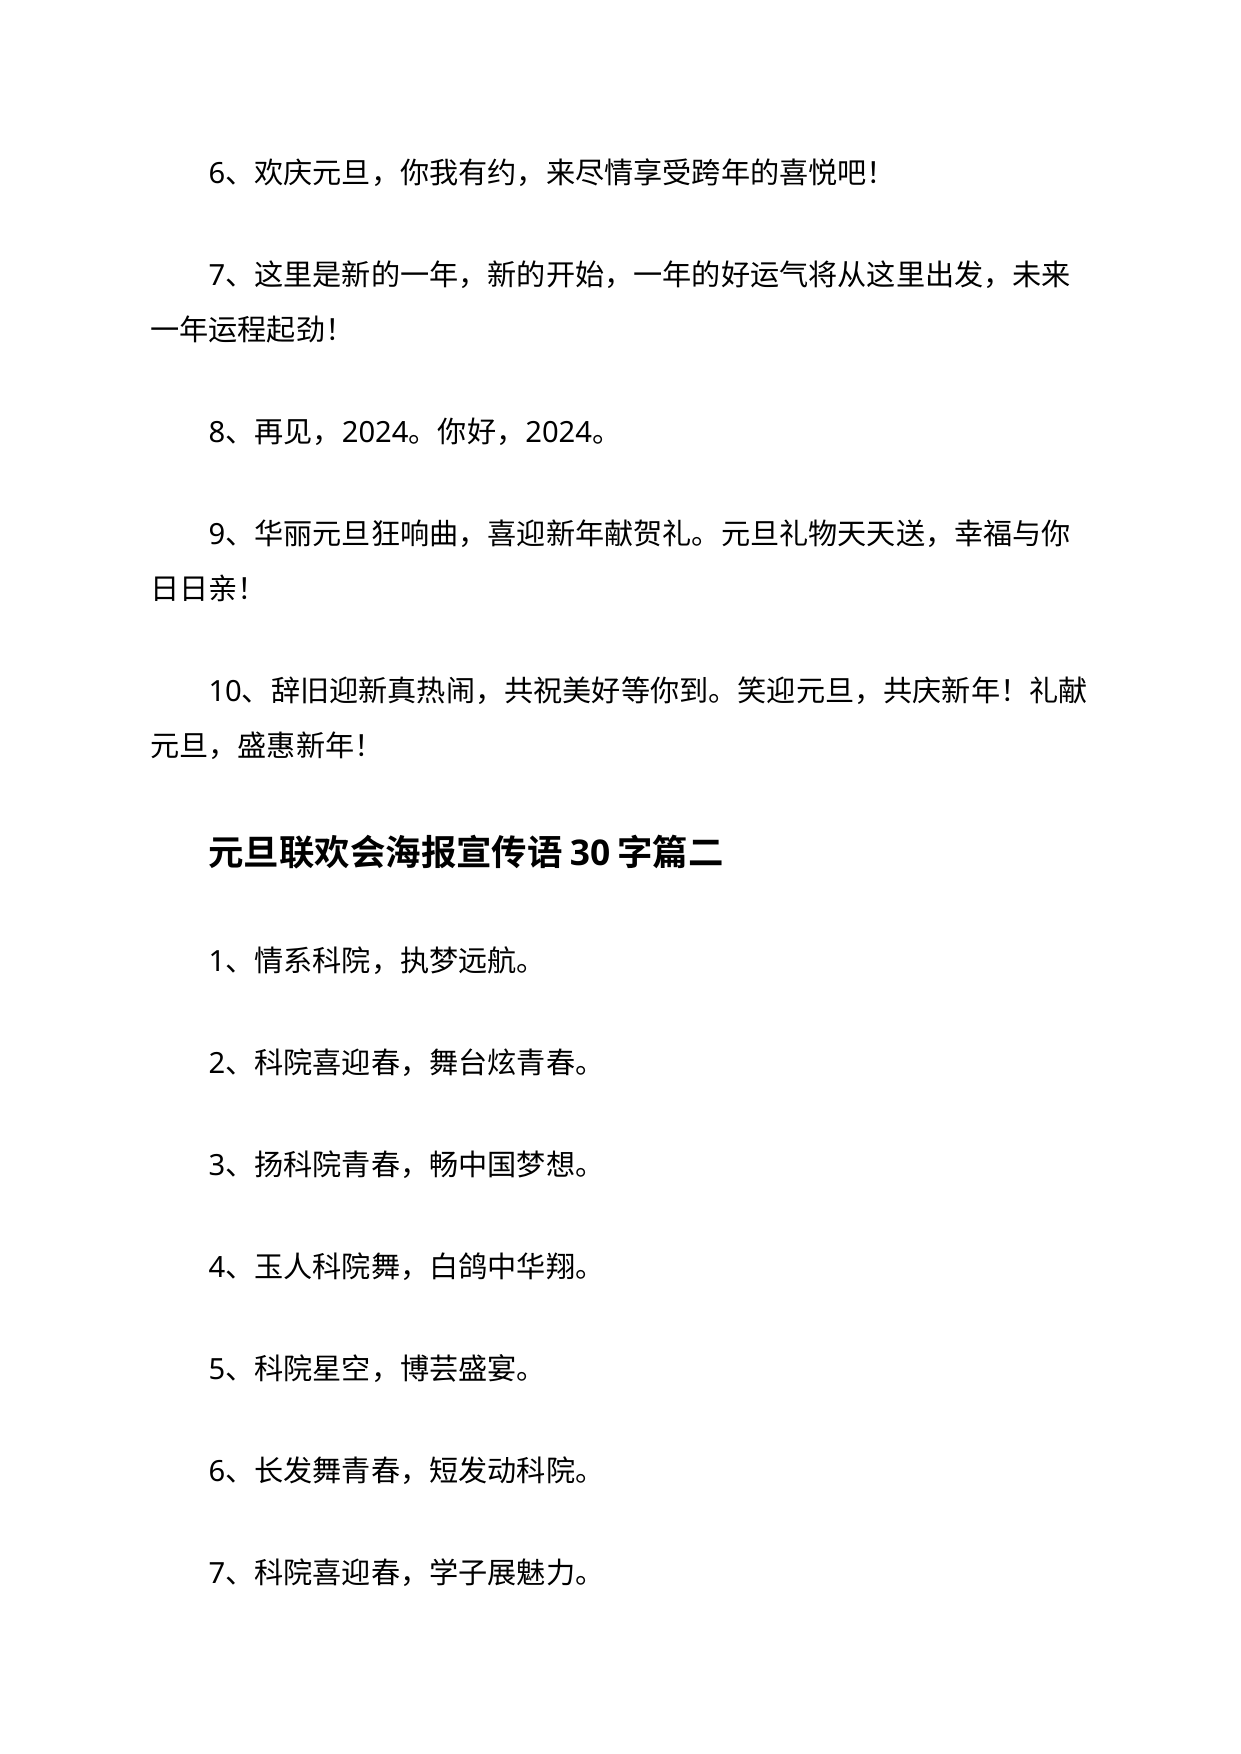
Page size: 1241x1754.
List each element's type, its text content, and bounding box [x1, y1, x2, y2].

text 3、扬科院青春，畅中国梦想。 [150, 1142, 1090, 1184]
text 6、欢庆元旦，你我有约，来尽情享受跨年的喜悦吧！ [150, 150, 1090, 192]
text 7、这里是新的一年，新的开始，一年的好运气将从这里出发，未来一年运程起劲！ [150, 252, 1090, 349]
text 元旦联欢会海报宣传语30字篇二 [150, 824, 1090, 876]
text 4、玉人科院舞，白鸽中华翔。 [150, 1244, 1090, 1286]
text 1、情系科院，执梦远航。 [150, 938, 1090, 980]
text 5、科院星空，博芸盛宴。 [150, 1346, 1090, 1388]
text 9、华丽元旦狂响曲，喜迎新年献贺礼。元旦礼物天天送，幸福与你日日亲！ [150, 511, 1090, 608]
text 2、科院喜迎春，舞台炫青春。 [150, 1040, 1090, 1082]
text 6、长发舞青春，短发动科院。 [150, 1448, 1090, 1490]
text 8、再见，2024。你好，2024。 [150, 409, 1090, 451]
text 7、科院喜迎春，学子展魅力。 [150, 1550, 1090, 1592]
text 10、辞旧迎新真热闹，共祝美好等你到。笑迎元旦，共庆新年！礼献元旦，盛惠新年！ [150, 667, 1090, 765]
